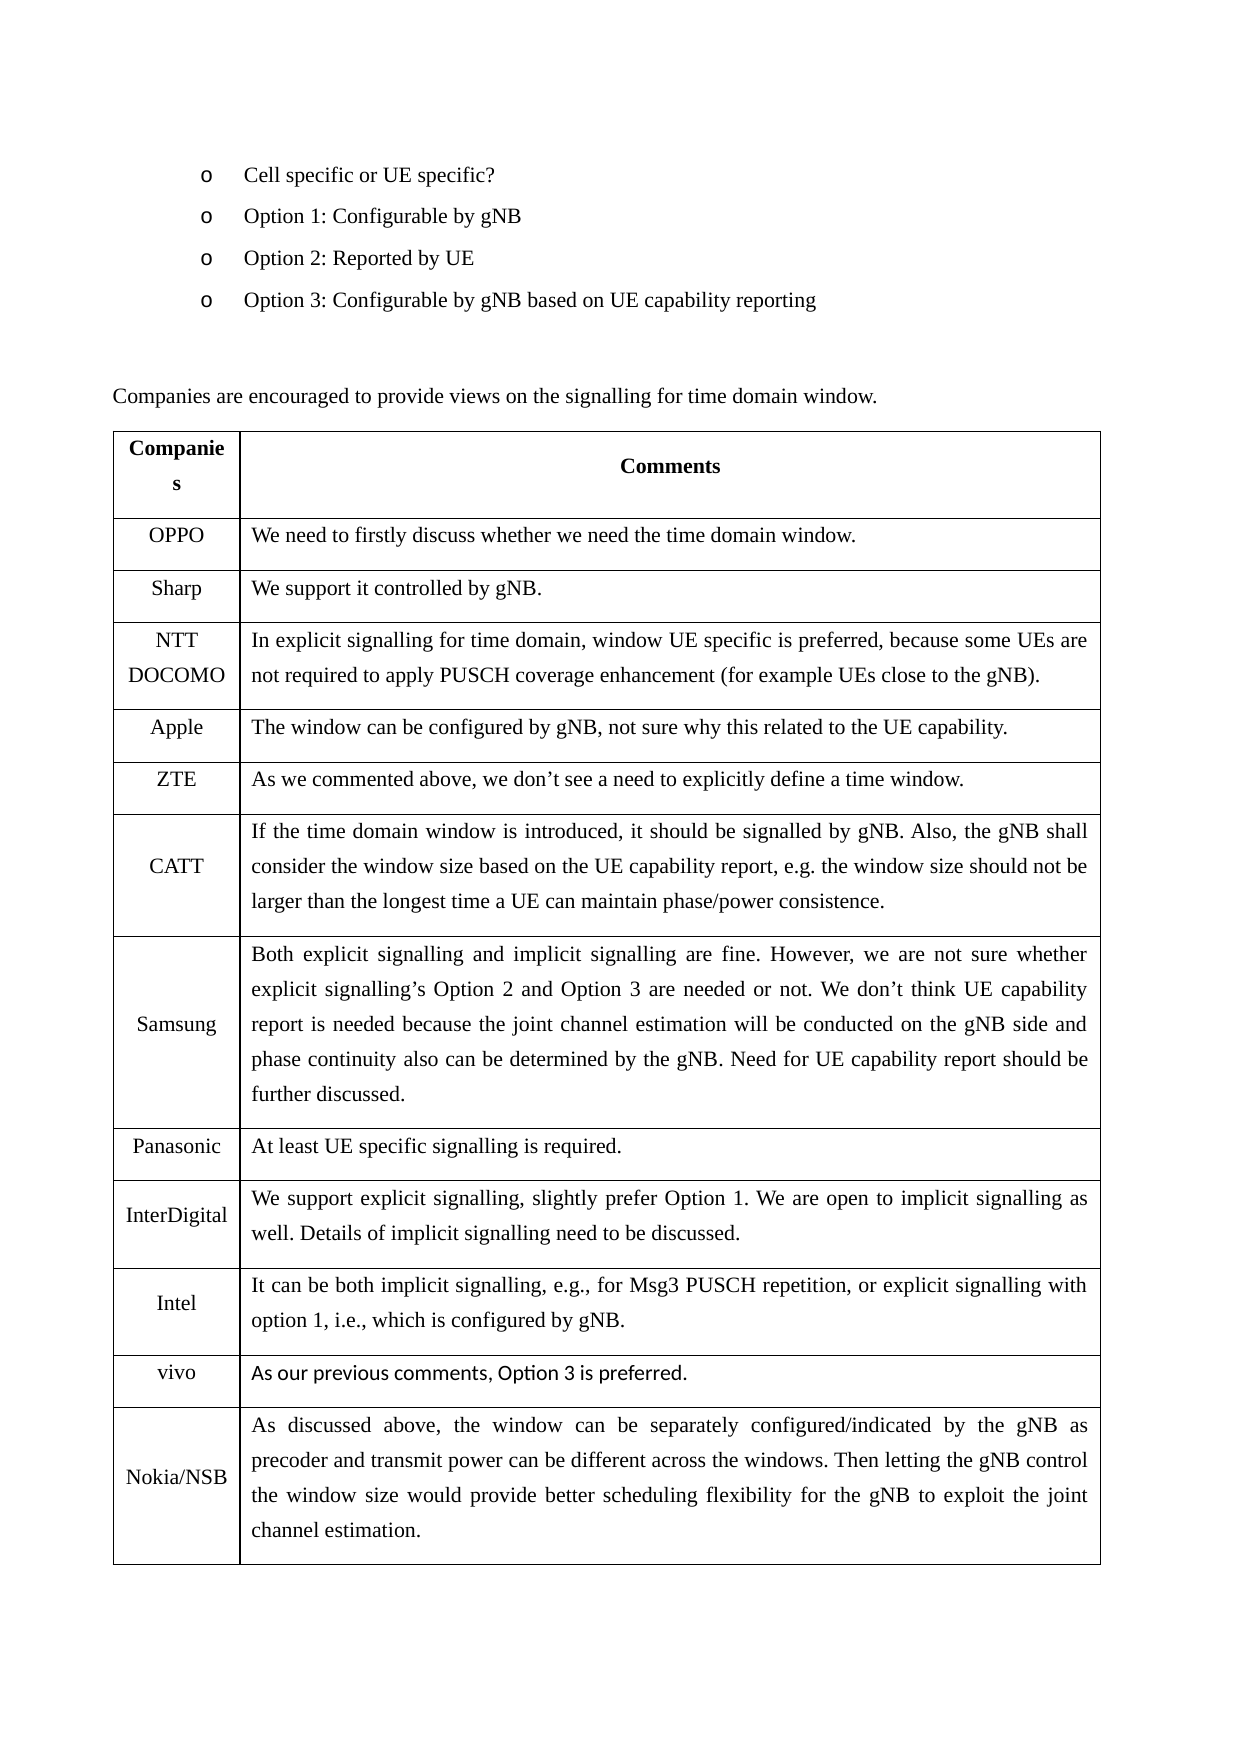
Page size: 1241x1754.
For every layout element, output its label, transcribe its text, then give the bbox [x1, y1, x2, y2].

table_cell NTT DOCOMO [114, 623, 239, 709]
table_cell At least UE specific signalling is required. [241, 1129, 1100, 1180]
list Option 3: Configurable by gNB based on UE capability reporting [200, 287, 1128, 314]
table_cell We support explicit signalling, slightly prefer Option 1. We are open to implicit signalling as well. Details of implicit signalling need to be discussed. [241, 1181, 1100, 1267]
table_cell Samsung [114, 937, 239, 1128]
table_cell We support it controlled by gNB. [241, 571, 1100, 622]
list Option 2: Reported by UE [200, 245, 1128, 272]
table_cell As discussed above, the window can be separately configured/indicated by the gNB as precoder and transmit power can be different across the windows. Then letting the gNB control the window size would provide better scheduling flexibility for the gNB to exploit the joint channel estimation. [241, 1408, 1100, 1564]
table_header Companies [114, 432, 239, 518]
table_cell In explicit signalling for time domain, window UE specific is preferred, because some UEs are not required to apply PUSCH coverage enhancement (for example UEs close to the gNB). [241, 623, 1100, 709]
table_cell OPPO [114, 519, 239, 570]
table_cell CATT [114, 815, 239, 936]
table_cell Panasonic [114, 1129, 239, 1180]
table_cell As our previous comments, Option 3 is preferred. [241, 1356, 1100, 1407]
list Option 1: Configurable by gNB [200, 203, 1128, 231]
table_cell The window can be configured by gNB, not sure why this related to the UE capability. [241, 710, 1100, 762]
table_cell As we commented above, we don’t see a need to explicitly define a time window. [241, 763, 1100, 814]
table_cell Apple [114, 710, 239, 762]
table_cell vivo [114, 1356, 239, 1407]
table_cell Intel [114, 1269, 239, 1355]
table_cell It can be both implicit signalling, e.g., for Msg3 PUSCH repetition, or explicit signalling with option 1, i.e., which is configured by gNB. [241, 1269, 1100, 1355]
list Cell specific or UE specific? [200, 162, 1128, 189]
table_cell If the time domain window is introduced, it should be signalled by gNB. Also, the gNB shall consider the window size based on the UE capability report, e.g. the window size should not be larger than the longest time a UE can maintain phase/power consistence. [241, 815, 1100, 936]
table_cell Both explicit signalling and implicit signalling are fine. However, we are not sure whether explicit signalling’s Option 2 and Option 3 are needed or not. We don’t think UE capability report is needed because the joint channel estimation will be conducted on the gNB side and phase continuity also can be determined by the gNB. Need for UE capability report should be further discussed. [241, 937, 1100, 1128]
table_cell Sharp [114, 571, 239, 622]
text Companies are encouraged to provide views on the signalling for time domain window. [112, 379, 1128, 412]
table_cell Nokia/NSB [114, 1408, 239, 1564]
table_cell ZTE [114, 763, 239, 814]
table_cell We need to firstly discuss whether we need the time domain window. [241, 519, 1100, 570]
table_header Comments [241, 432, 1100, 518]
table_cell InterDigital [114, 1181, 239, 1267]
